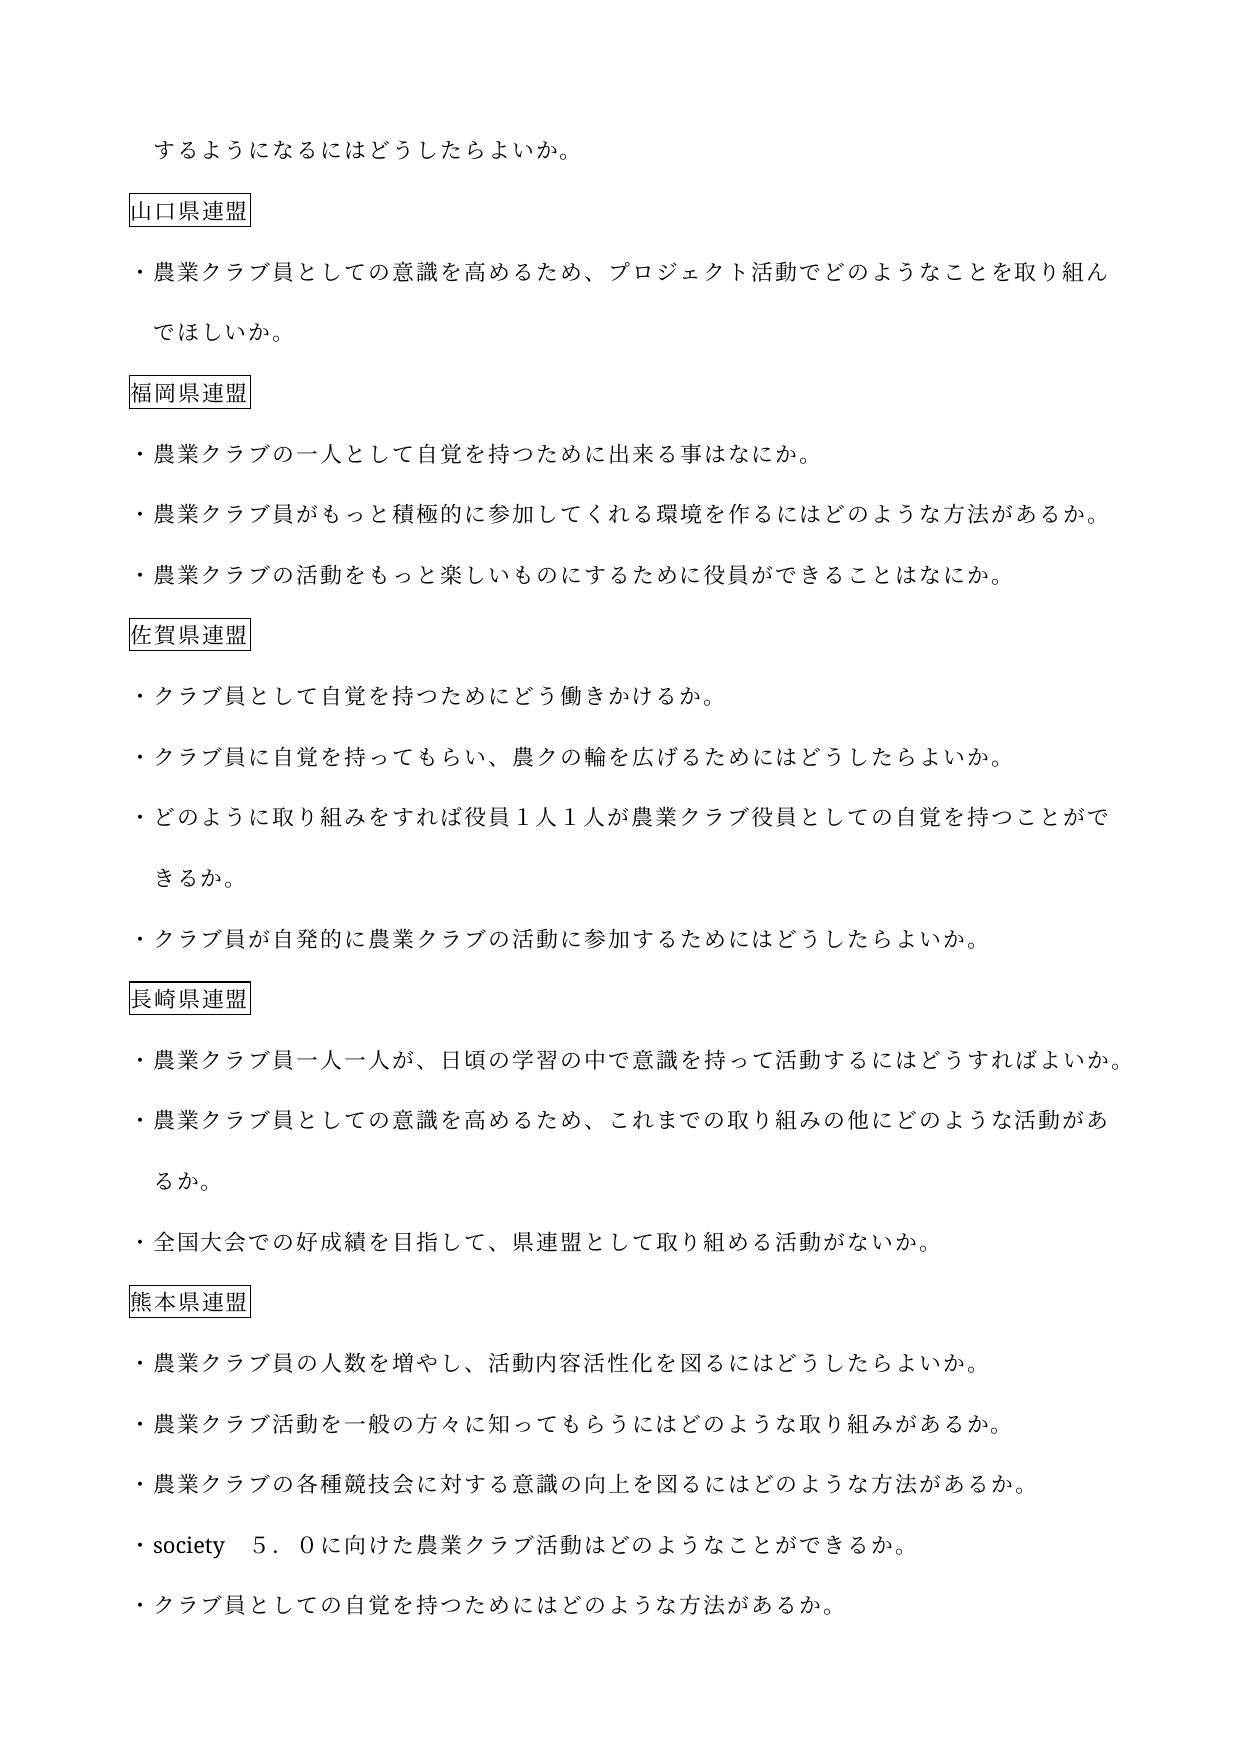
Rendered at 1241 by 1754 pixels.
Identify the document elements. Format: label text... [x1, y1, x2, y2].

text 山口県連盟 [129, 180, 1111, 240]
text ・農業クラブ活動を一般の方々に知ってもらうにはどのような取り組みがあるか。 [129, 1392, 1111, 1453]
text 長崎県連盟 [129, 968, 1111, 1028]
text ・クラブ員に自覚を持ってもらい、農クの輪を広げるためにはどうしたらよいか。 [129, 725, 1111, 786]
text ・どのように取り組みをすれば役員１人１人が農業クラブ役員としての自覚を持つことができるか。 [129, 786, 1111, 907]
text ・クラブ員としての自覚を持つためにはどのような方法があるか。 [129, 1574, 1111, 1635]
text 佐賀県連盟 [129, 604, 1111, 665]
text ・農業クラブ員としての意識を高めるため、プロジェクト活動でどのようなことを取り組んでほしいか。 [129, 240, 1111, 362]
text ・農業クラブの各種競技会に対する意識の向上を図るにはどのような方法があるか。 [129, 1453, 1111, 1513]
text ・農業クラブの一人として自覚を持つために出来る事はなにか。 [129, 422, 1111, 483]
text 熊本県連盟 [129, 1271, 1111, 1332]
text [129, 119, 1111, 180]
text ・society５．０に向けた農業クラブ活動はどのようなことができるか。 [129, 1513, 1111, 1574]
text ・クラブ員として自覚を持つためにどう働きかけるか。 [129, 665, 1111, 725]
text ・クラブ員が自発的に農業クラブの活動に参加するためにはどうしたらよいか。 [129, 907, 1111, 968]
text ・農業クラブ員としての意識を高めるため、これまでの取り組みの他にどのような活動があるか。 [129, 1089, 1111, 1210]
text ・農業クラブの活動をもっと楽しいものにするために役員ができることはなにか。 [129, 543, 1111, 604]
text ・農業クラブ員がもっと積極的に参加してくれる環境を作るにはどのような方法があるか。 [129, 483, 1111, 543]
text ・農業クラブ員の人数を増やし、活動内容活性化を図るにはどうしたらよいか。 [129, 1332, 1111, 1392]
text 福岡県連盟 [129, 362, 1111, 422]
text ・全国大会での好成績を目指して、県連盟として取り組める活動がないか。 [129, 1210, 1111, 1271]
text ・農業クラブ員一人一人が、日頃の学習の中で意識を持って活動するにはどうすればよいか。 [129, 1028, 1111, 1089]
